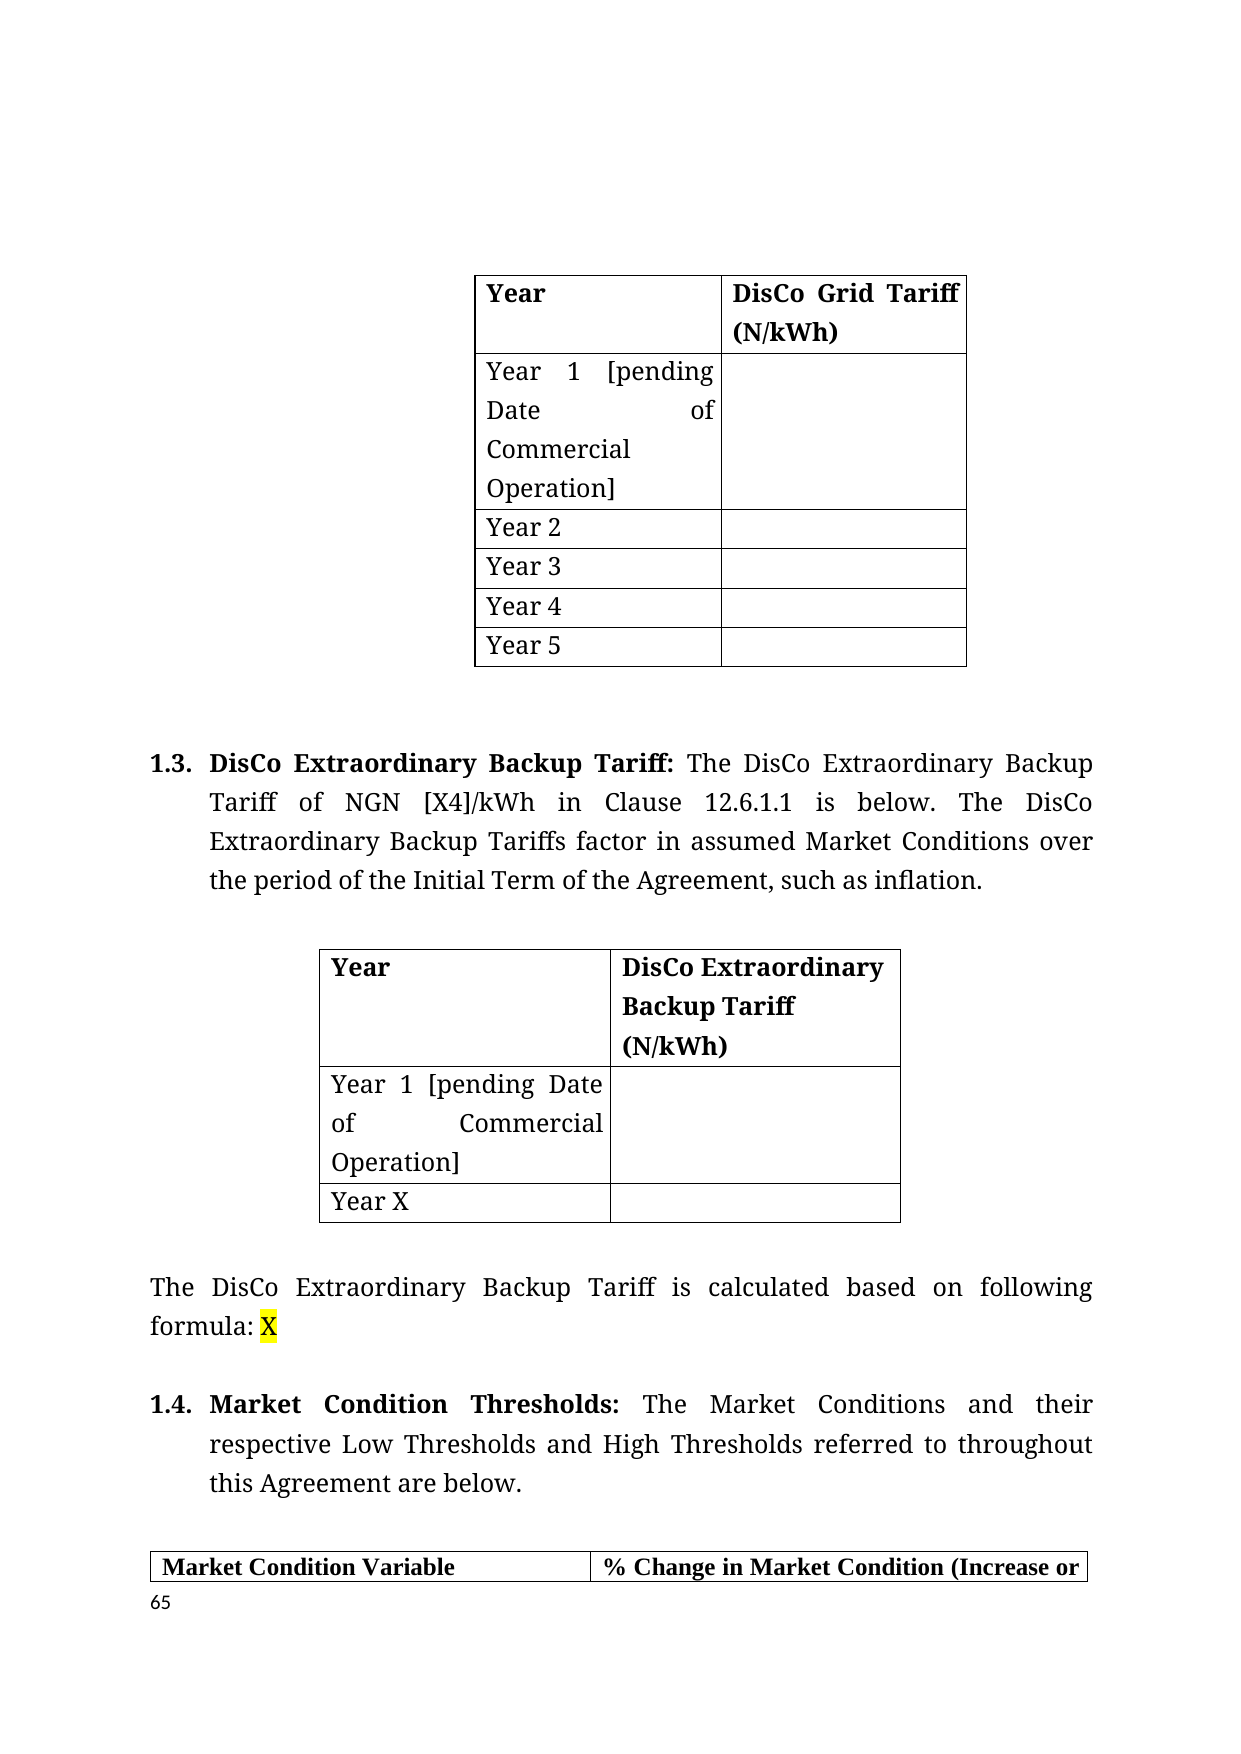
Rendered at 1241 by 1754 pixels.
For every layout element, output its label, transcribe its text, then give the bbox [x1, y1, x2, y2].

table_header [591, 1552, 1087, 1581]
list Market Condition Thresholds: The Market Conditions and their respective Low Thresholds and High Thresholds referred to throughout this Agreement are below. [150, 1387, 1094, 1499]
list DisCo Extraordinary Backup Tariff: The DisCo Extraordinary Backup Tariff of NGN [X4]/kWh in Clause 12.6.1.1 is below. The DisCo Extraordinary Backup Tariffs factor in assumed Market Conditions over the period of the Initial Term of the Agreement, such as inflation. [150, 746, 1094, 897]
table_header Year [476, 276, 721, 352]
table_cell Year 2 [476, 510, 721, 548]
table_cell Year 3 [476, 549, 721, 587]
table_cell [611, 1067, 900, 1183]
table_cell Year 1 [pending Date of Commercial Operation] [476, 354, 721, 509]
table_cell Year 4 [476, 589, 721, 627]
table_header DisCo Extraordinary Backup Tariff (N/kWh) [611, 950, 900, 1066]
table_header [151, 1552, 590, 1581]
table_cell Year X [320, 1184, 610, 1222]
table_cell Year 1 [pending Date of Commercial Operation] [320, 1067, 610, 1183]
table_header Year [320, 950, 610, 1066]
table_cell [722, 510, 966, 548]
table_cell [722, 628, 966, 666]
text The DisCo Extraordinary Backup Tariff is calculated based on following formula: X [150, 1270, 1094, 1343]
table_cell [722, 354, 966, 509]
table_cell [611, 1184, 900, 1222]
table_cell [722, 589, 966, 627]
table_header DisCo Grid Tariff (N/kWh) [722, 276, 966, 352]
table_cell [722, 549, 966, 587]
table_cell Year 5 [476, 628, 721, 666]
